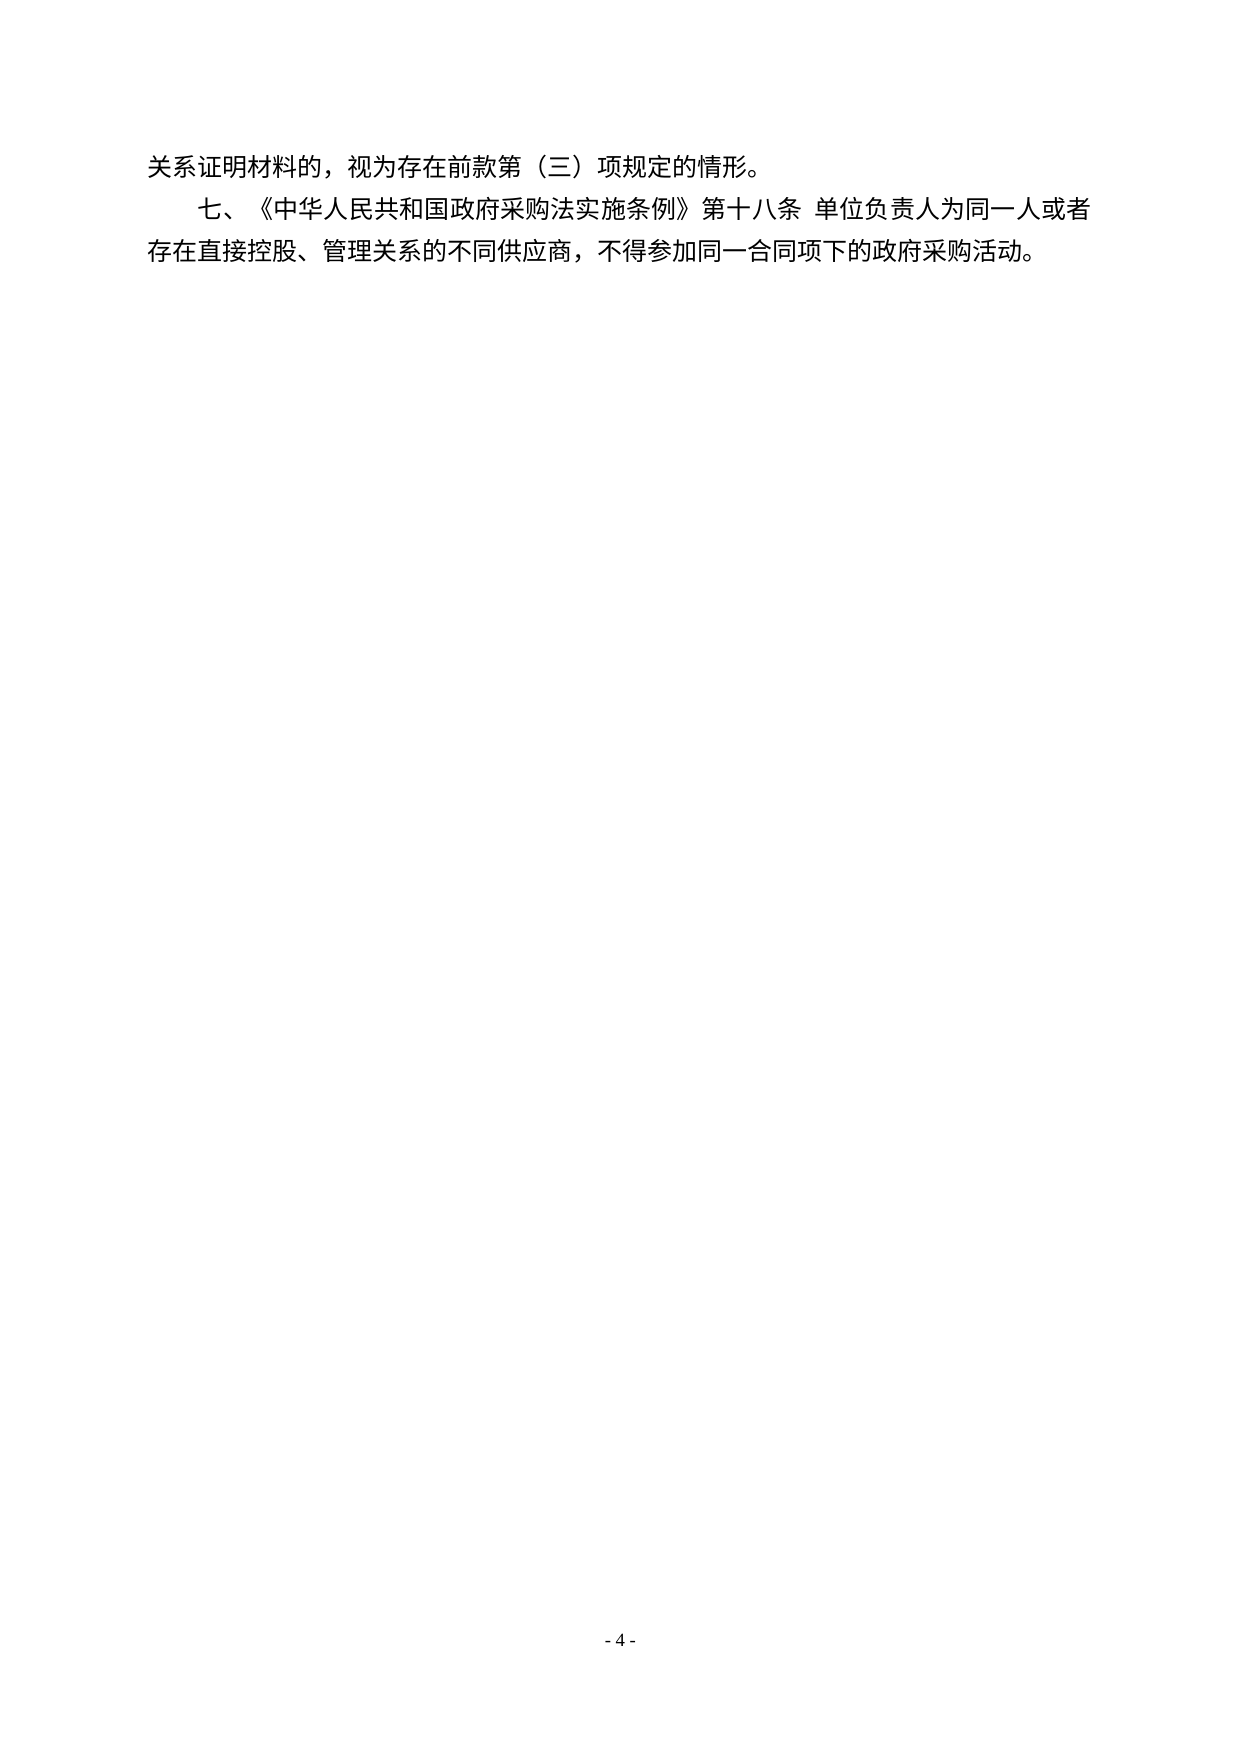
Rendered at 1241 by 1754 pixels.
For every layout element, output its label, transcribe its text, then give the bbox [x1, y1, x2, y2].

text 七、《中华人民共和国政府采购法实施条例》第十八条 单位负责人为同一人或者存在直接控股、管理关系的不同供应商，不得参加同一合同项下的政府采购活动。 [148, 189, 1092, 267]
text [148, 148, 1092, 184]
